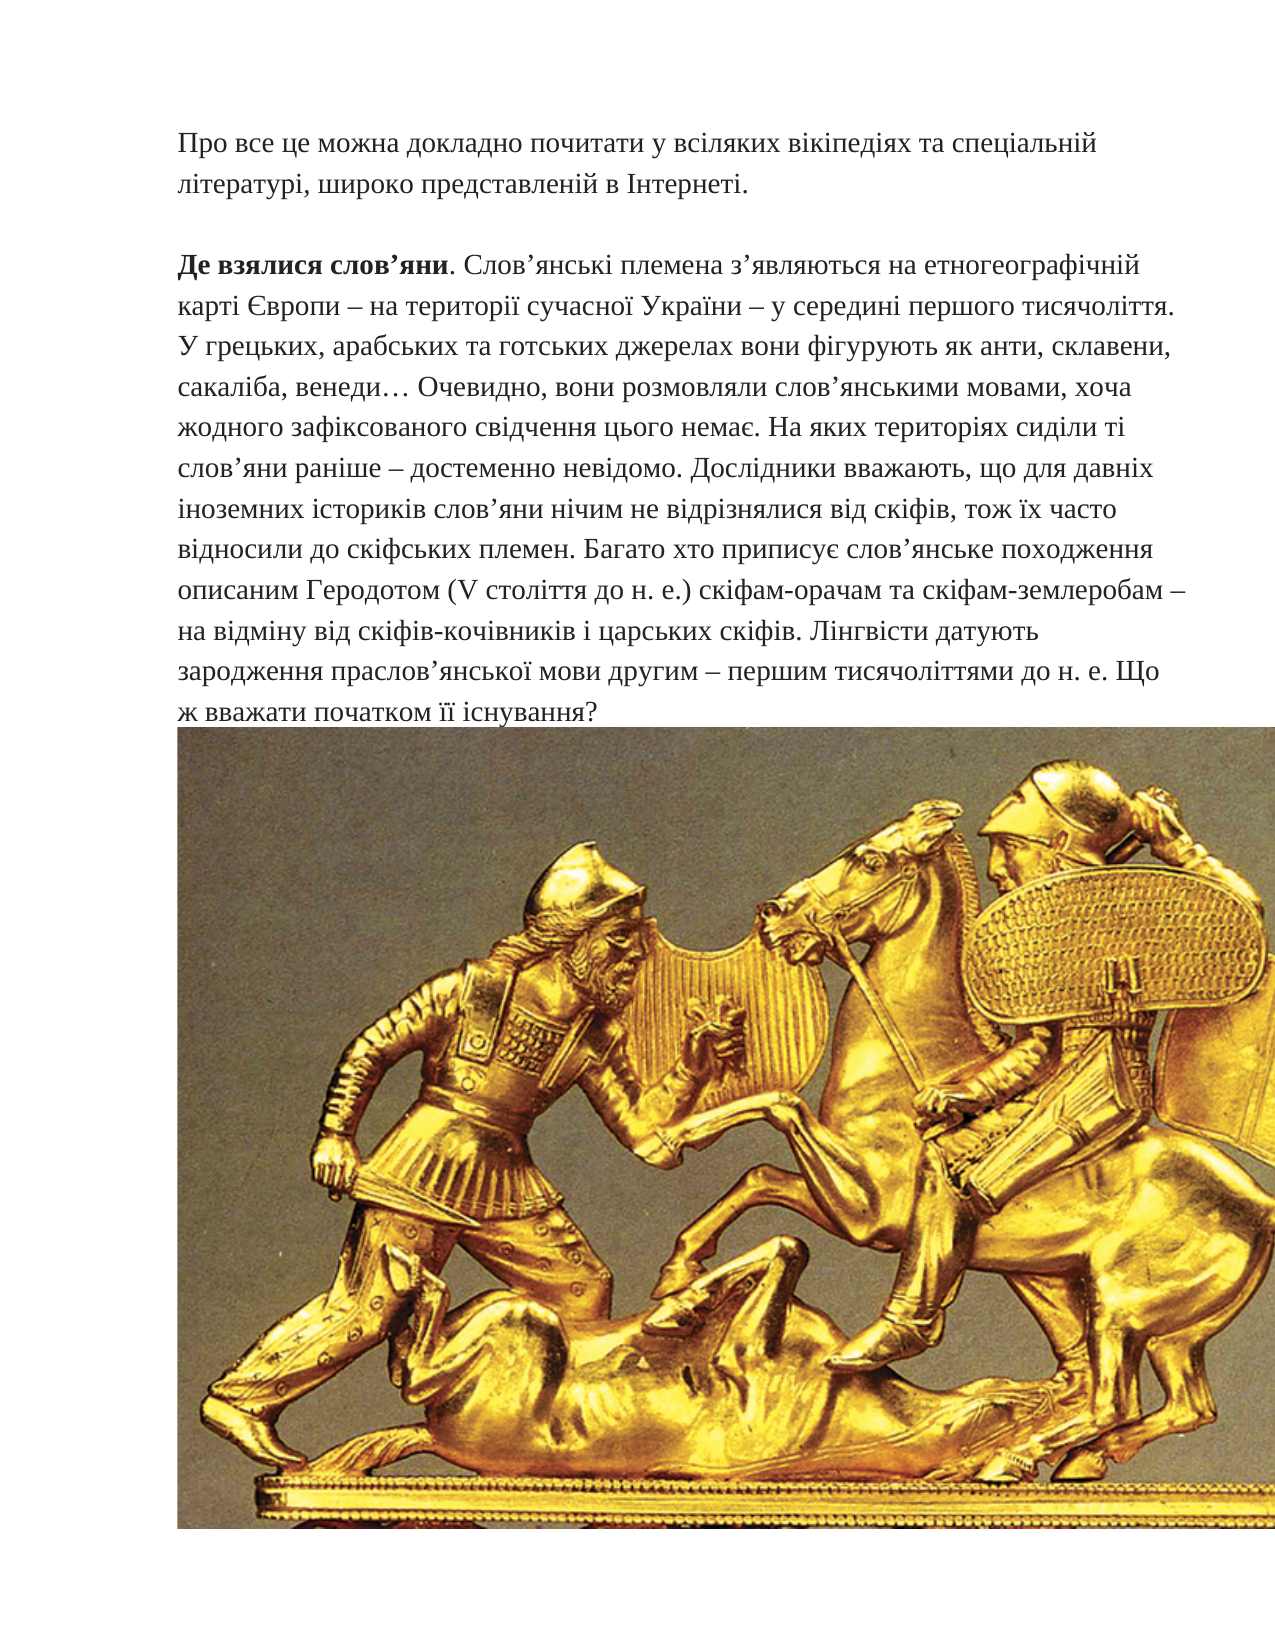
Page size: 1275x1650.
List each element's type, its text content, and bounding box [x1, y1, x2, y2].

text Де взялися слов’яни. Слов’янські племена з’являються на етногеографічній карті Європи – на території сучасної України – у середині першого тисячоліття. У грецьких, арабських та готських джерелах вони фігурують як анти, склавени, сакаліба, венеди… Очевидно, вони розмовляли слов’янськими мовами, хоча жодного зафіксованого свідчення цього немає. На яких територіях сиділи ті слов’яни раніше – достеменно невідомо. Дослідники вважають, що для давніх іноземних істориків слов’яни нічим не відрізнялися від скіфів, тож їх часто відносили до скіфських племен. Багато хто приписує слов’янське походження описаним Геродотом (V століття до н. е.) скіфам-орачам та скіфам-землеробам – на відміну від скіфів-кочівників і царських скіфів. Лінгвісти датують зародження праслов’янської мови другим – першим тисячоліттями до н. е. Що ж вважати початком її існування?Фрагмент скіфської пекторалі, знайденої в Товстій Могилі на Дніпропетровщині [177, 240, 1186, 727]
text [177, 118, 1186, 199]
picture [177, 727, 1275, 1529]
